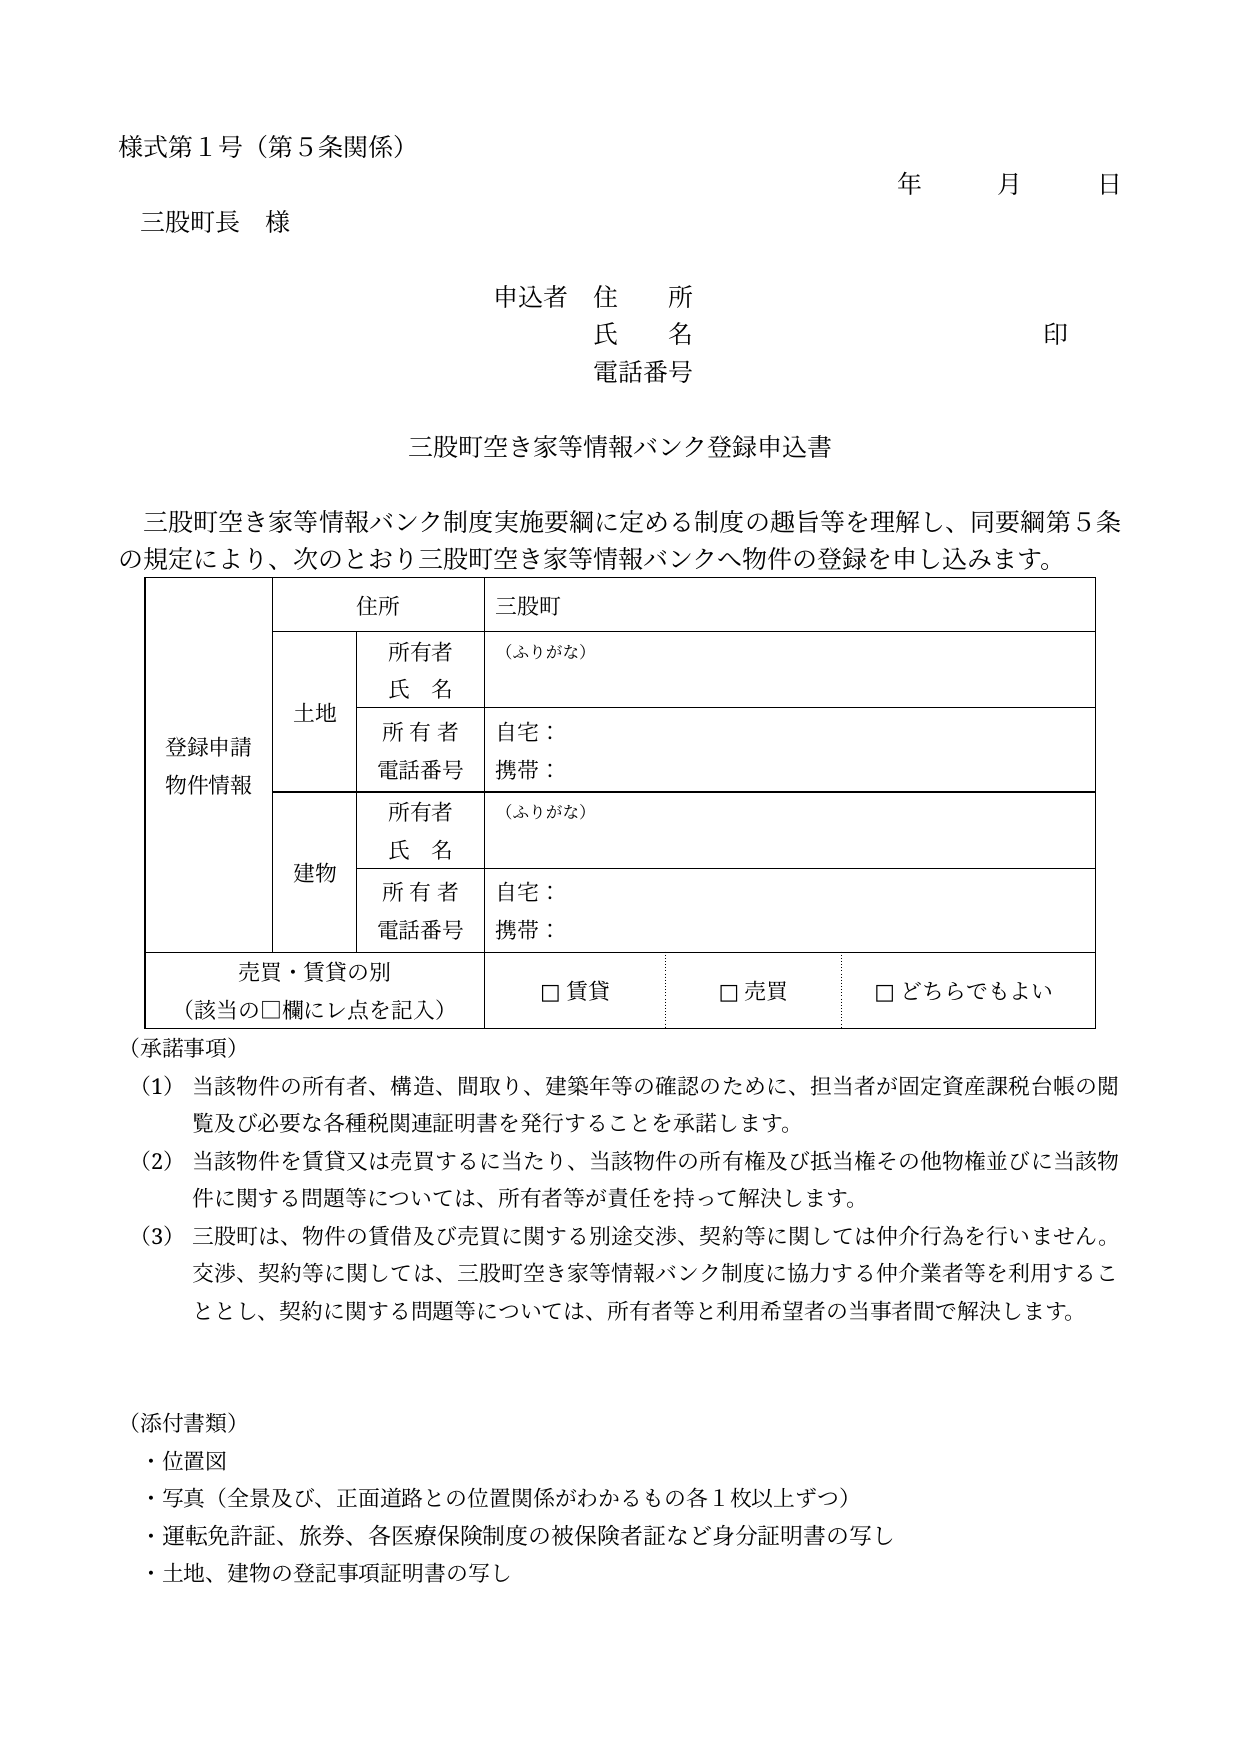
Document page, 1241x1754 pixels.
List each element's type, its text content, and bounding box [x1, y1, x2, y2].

list 当該物件の所有者、構造、間取り、建築年等の確認のために、担当者が固定資産課税台帳の閲覧及び必要な各種税関連証明書を発行することを承諾します。 [129, 1066, 1122, 1141]
table_cell □ 賃貸 [485, 953, 665, 1028]
list 三股町は、物件の賃借及び売買に関する別途交渉、契約等に関しては仲介行為を行いません。交渉、契約等に関しては、三股町空き家等情報バンク制度に協力する仲介業者等を利用することとし、契約に関する問題等については、所有者等と利用希望者の当事者間で解決します。 [129, 1216, 1122, 1329]
table_cell （ふりがな） [485, 793, 1095, 867]
text ・運転免許証、旅券、各医療保険制度の被保険者証など身分証明書の写し [118, 1516, 1122, 1554]
list 当該物件を賃貸又は売買するに当たり、当該物件の所有権及び抵当権その他物権並びに当該物件に関する問題等については、所有者等が責任を持って解決します。 [129, 1141, 1122, 1216]
table_cell 所 有 者 電話番号 [357, 869, 484, 952]
table_header 登録申請 物件情報 [146, 578, 272, 952]
table_cell 売買・賃貸の別 （該当の□欄にレ点を記入） [146, 953, 484, 1028]
text （承諾事項） [118, 1029, 1122, 1066]
table_cell 所有者 氏 名 [357, 632, 484, 707]
text ・土地、建物の登記事項証明書の写し [140, 1554, 1122, 1591]
text 年 月 日 [118, 164, 1122, 202]
table_cell （ふりがな） [485, 632, 1095, 707]
text 三股町空き家等情報バンク登録申込書 [118, 427, 1122, 464]
text （添付書類） [118, 1404, 1122, 1441]
text 申込者 住 所 [118, 277, 1122, 314]
table_cell 土地 [273, 632, 356, 791]
table_cell 所 有 者 電話番号 [357, 708, 484, 791]
table_cell □ どちらでもよい [841, 953, 1095, 1028]
text 三股町空き家等情報バンク制度実施要綱に定める制度の趣旨等を理解し、同要綱第５条の規定により、次のとおり三股町空き家等情報バンクへ物件の登録を申し込みます。 [118, 502, 1122, 577]
table_cell 自宅： 携帯： [485, 869, 1095, 952]
table_header 住所 [273, 578, 484, 631]
text 三股町長 様 [140, 202, 1122, 239]
text ・位置図 [140, 1441, 1122, 1479]
table_cell 自宅： 携帯： [485, 708, 1095, 791]
text 様式第１号（第５条関係） [118, 127, 1122, 164]
text ・写真（全景及び、正面道路との位置関係がわかるもの各１枚以上ずつ） [140, 1479, 1122, 1516]
table_cell □ 売買 [665, 953, 841, 1028]
text 氏 名 印 [118, 314, 1122, 352]
table_cell 建物 [273, 793, 356, 952]
table_cell 所有者 氏 名 [357, 793, 484, 867]
text 電話番号 [118, 352, 1122, 389]
table_header 三股町 [485, 578, 1095, 631]
